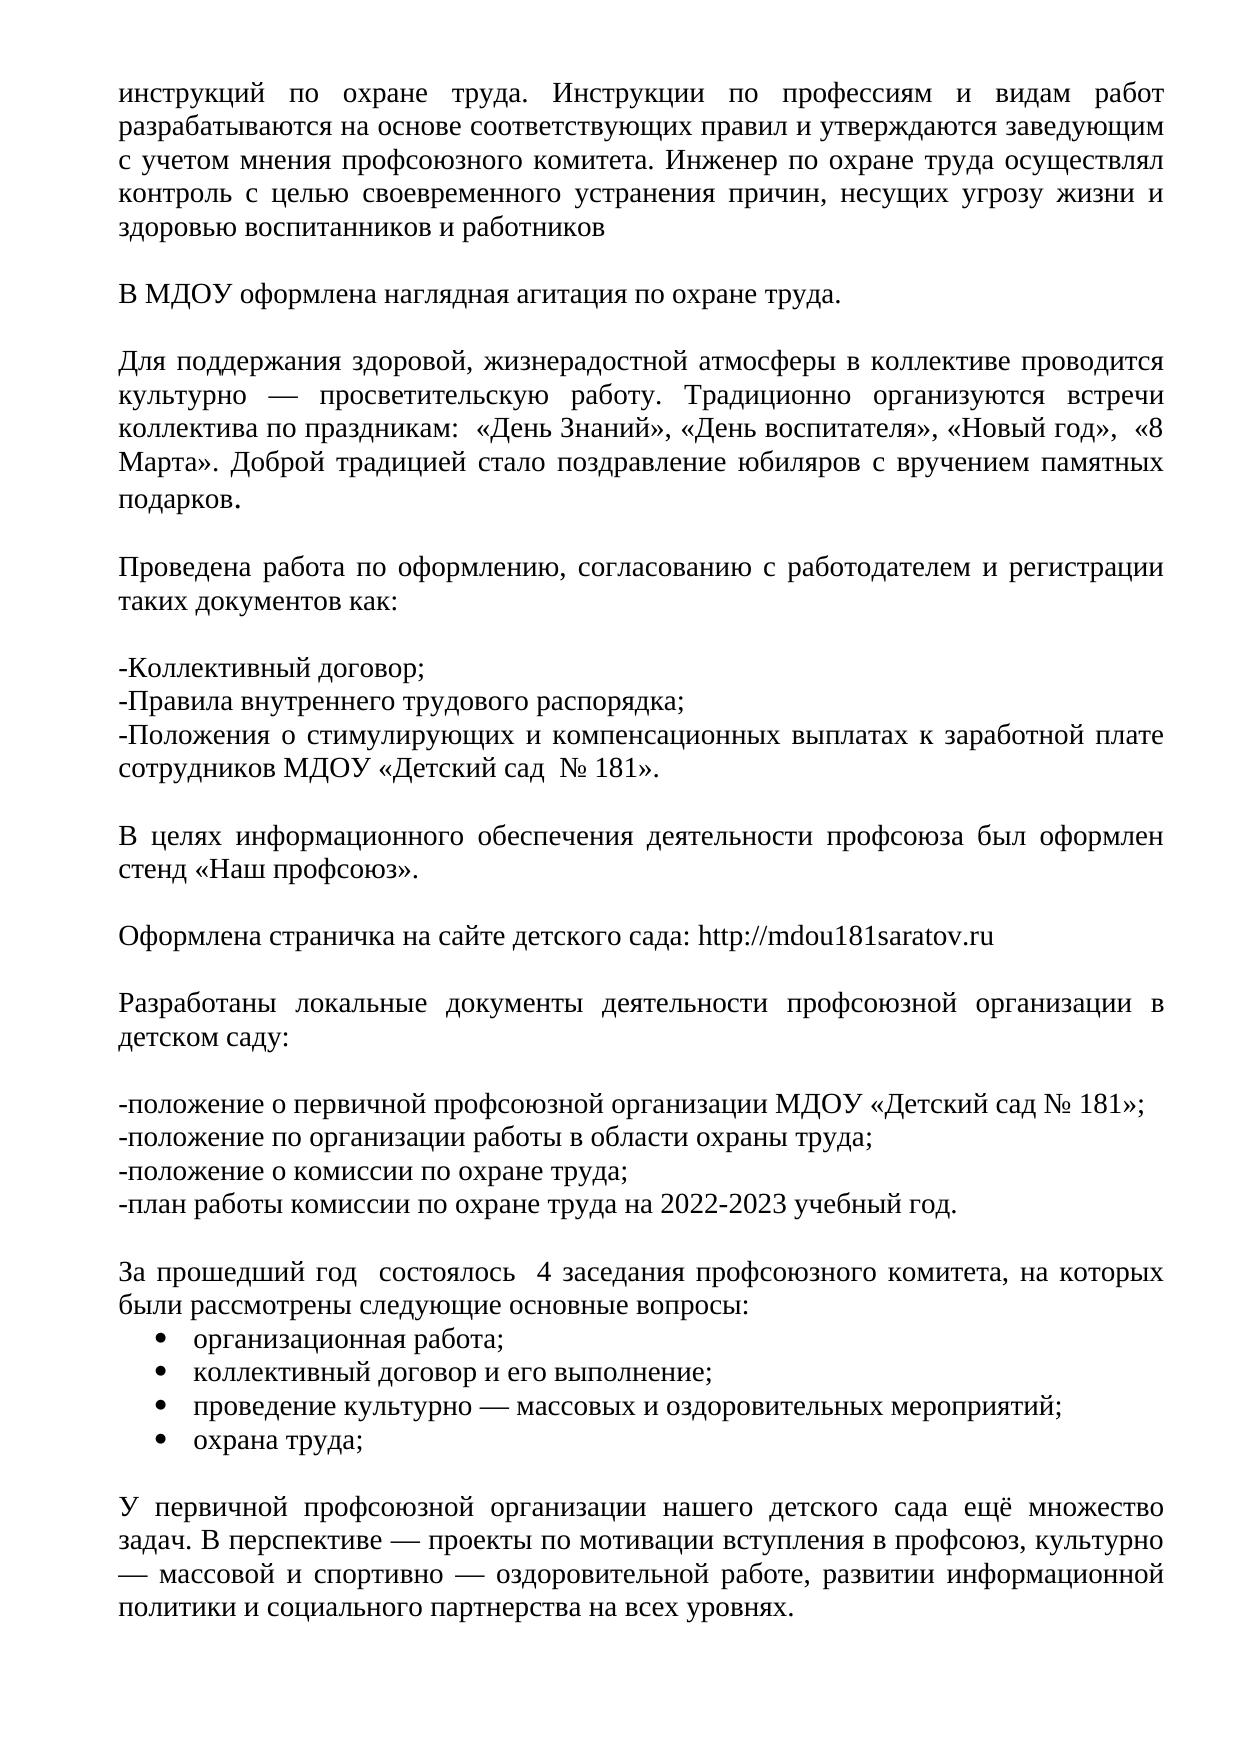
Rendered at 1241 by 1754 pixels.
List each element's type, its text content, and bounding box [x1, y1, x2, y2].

text -Правила внутреннего трудового распорядка; [118, 683, 1165, 717]
text У первичной профсоюзной организации нашего детского сада ещё множество задач. В перспективе — проекты по мотивации вступления в профсоюз, культурно — массовой и спортивно — оздоровительной работе, развитии информационной политики и социального партнерства на всех уровнях. [118, 1489, 1165, 1623]
text -положение по организации работы в области охраны труда; [118, 1119, 1165, 1153]
text В целях информационного обеспечения деятельности профсоюза был оформлен стенд «Наш профсоюз». [118, 818, 1165, 885]
text Оформлена страничка на сайте детского сада: http://mdou181saratov.ru [118, 918, 1165, 952]
text Для поддержания здоровой, жизнерадостной атмосферы в коллективе проводится культурно — просветительскую работу. Традиционно организуются встречи коллектива по праздникам: «День Знаний», «День воспитателя», «Новый год», «8 Марта». Доброй традицией стало поздравление юбиляров с вручением памятных подарков. [118, 343, 1165, 516]
text -план работы комиссии по охране труда на 2022-2023 учебный год. [118, 1187, 1165, 1220]
text Проведена работа по оформлению, согласованию с работодателем и регистрации таких документов как: [118, 549, 1165, 616]
text Разработаны локальные документы деятельности профсоюзной организации в детском саду: [118, 985, 1165, 1052]
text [118, 75, 1165, 243]
text За прошедший год состоялось 4 заседания профсоюзного комитета, на которых были рассмотрены следующие основные вопросы: [118, 1254, 1165, 1321]
text -положение о комиссии по охране труда; [118, 1153, 1165, 1187]
list организационная работа; [156, 1321, 1165, 1354]
text В МДОУ оформлена наглядная агитация по охране труда. [118, 276, 1165, 310]
list коллективный договор и его выполнение; [156, 1354, 1165, 1388]
text -Коллективный договор; [118, 650, 1165, 683]
text -Положения о стимулирующих и компенсационных выплатах к заработной плате сотрудников МДОУ «Детский сад № 181». [118, 717, 1165, 784]
text -положение о первичной профсоюзной организации МДОУ «Детский сад № 181»; [118, 1086, 1165, 1119]
list проведение культурно — массовых и оздоровительных мероприятий; [156, 1388, 1165, 1422]
list охрана труда; [156, 1422, 1165, 1455]
